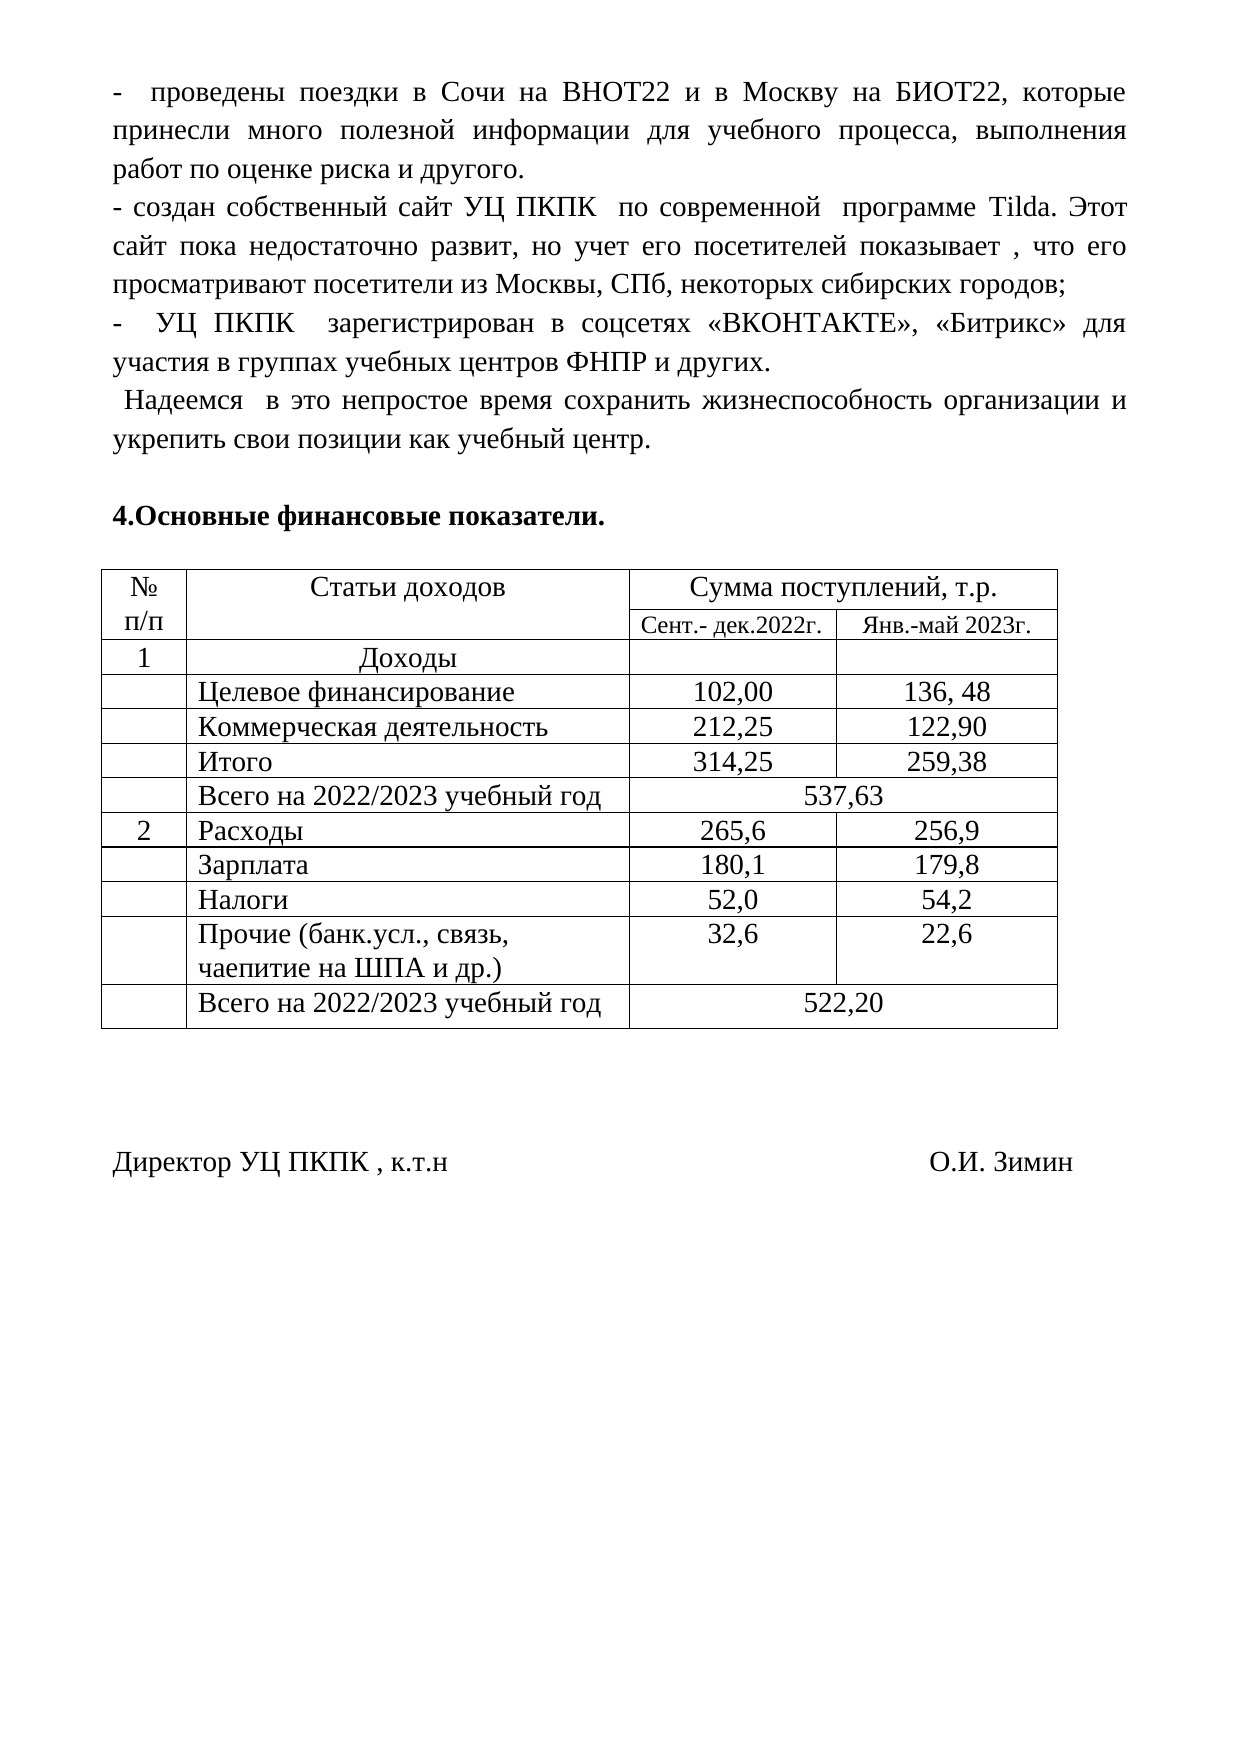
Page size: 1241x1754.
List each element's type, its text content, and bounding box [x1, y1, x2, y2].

table_cell [630, 640, 836, 673]
text Надеемся в это непростое время сохранить жизнеспособность организации и укрепить свои позиции как учебный центр. [112, 382, 1128, 454]
table_header № п/п [102, 570, 186, 639]
table_cell 2 [102, 813, 186, 846]
table_cell 537,63 [630, 778, 1057, 812]
table_cell [102, 778, 186, 812]
table_cell [102, 709, 186, 743]
table_cell 314,25 [630, 744, 836, 777]
table_cell Итого [187, 744, 629, 777]
table_cell 1 [102, 640, 186, 673]
table_cell 122,90 [837, 709, 1057, 743]
table_cell 256,9 [837, 813, 1057, 846]
table_cell 259,38 [837, 744, 1057, 777]
text 4.Основные финансовые показатели. [112, 498, 1128, 531]
table_cell [102, 848, 186, 881]
table_cell 136, 48 [837, 675, 1057, 708]
table_cell [102, 917, 186, 984]
table_cell 102,00 [630, 675, 836, 708]
table_cell 212,25 [630, 709, 836, 743]
table_cell Коммерческая деятельность [187, 709, 629, 743]
list Директор УЦ ПКПК , к.т.н О.И. Зимин [112, 1144, 1128, 1178]
table_cell 32,6 [630, 917, 836, 984]
table_cell [102, 882, 186, 916]
table_cell [102, 985, 186, 1028]
table_cell 52,0 [630, 882, 836, 916]
table_cell 22,6 [837, 917, 1057, 984]
table_cell [102, 744, 186, 777]
table_cell 265,6 [630, 813, 836, 846]
table_cell Сент.- дек.2022г. [630, 610, 836, 639]
table_cell Расходы [187, 813, 629, 846]
table_header Сумма поступлений, т.р. [630, 570, 1057, 609]
table_cell [837, 640, 1057, 673]
table_cell Доходы [187, 640, 629, 673]
text - УЦ ПКПК зарегистрирован в соцсетях «ВКОНТАКТЕ», «Битрикс» для участия в группах учебных центров ФНПР и других. [112, 305, 1128, 377]
text - проведены поездки в Сочи на ВНОТ22 и в Москву на БИОТ22, которые принесли много полезной информации для учебного процесса, выполнения работ по оценке риска и другого. [112, 74, 1128, 184]
table_cell 522,20 [630, 985, 1057, 1028]
table_cell Зарплата [187, 848, 629, 881]
table_cell 180,1 [630, 848, 836, 881]
table_header Статьи доходов [187, 570, 629, 639]
table_cell Янв.-май 2023г. [837, 610, 1057, 639]
table_cell Всего на 2022/2023 учебный год [187, 985, 629, 1028]
table_cell Налоги [187, 882, 629, 916]
table_cell 179,8 [837, 848, 1057, 881]
table_cell [102, 675, 186, 708]
text - создан собственный сайт УЦ ПКПК по современной программе Tilda. Этот сайт пока недостаточно развит, но учет его посетителей показывает , что его просматривают посетители из Москвы, СПб, некоторых сибирских городов; [112, 189, 1128, 300]
table_cell Прочие (банк.усл., связь, чаепитие на ШПА и др.) [187, 917, 629, 984]
table_cell Всего на 2022/2023 учебный год [187, 778, 629, 812]
table_cell 54,2 [837, 882, 1057, 916]
table_cell Целевое финансирование [187, 675, 629, 708]
